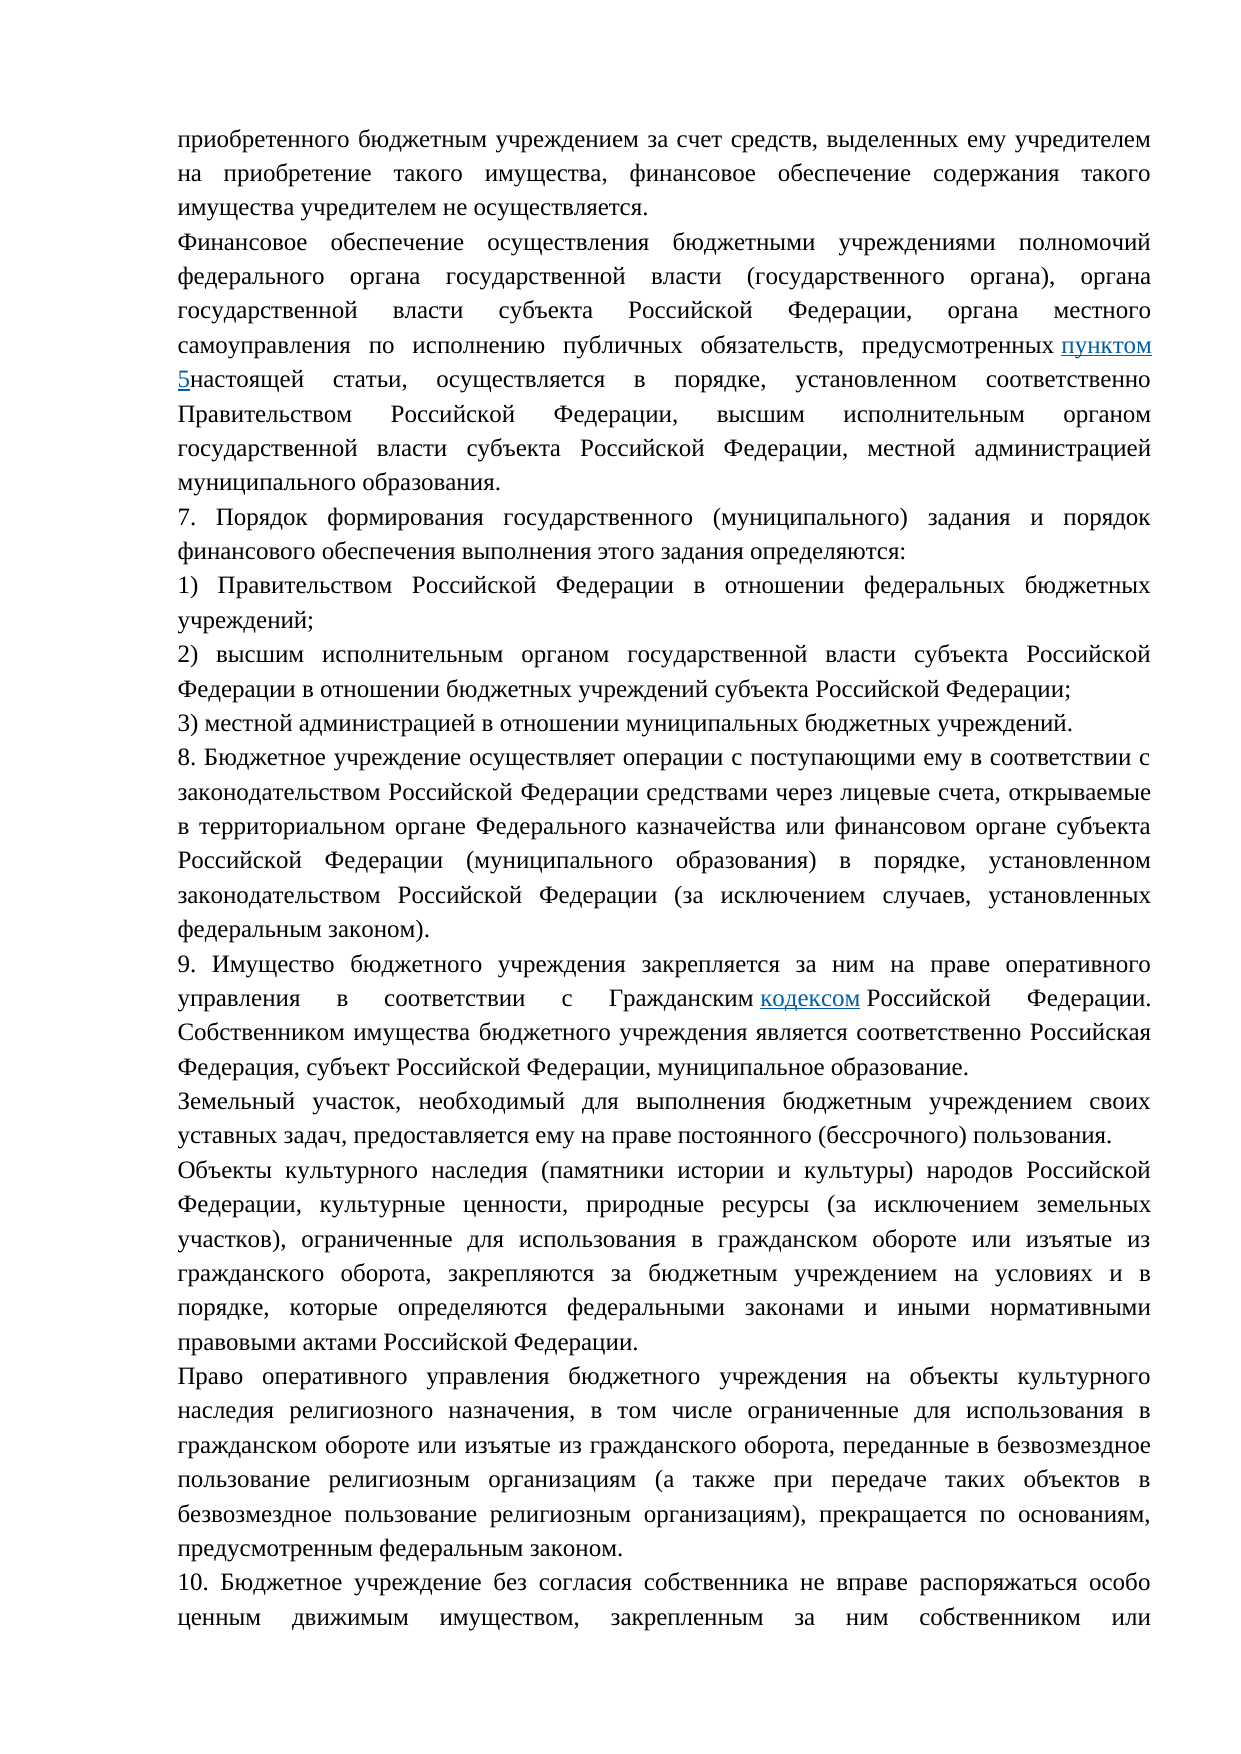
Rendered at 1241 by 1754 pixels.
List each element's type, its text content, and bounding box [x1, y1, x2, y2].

text 8. Бюджетное учреждение осуществляет операции с поступающими ему в соответствии с законодательством Российской Федерации средствами через лицевые счета, открываемые в территориальном органе Федерального казначейства или финансовом органе субъекта Российской Федерации (муниципального образования) в порядке, установленном законодательством Российской Федерации (за исключением случаев, установленных федеральным законом). [177, 737, 1152, 943]
text Земельный участок, необходимый для выполнения бюджетным учреждением своих уставных задач, предоставляется ему на праве постоянного (бессрочного) пользования. [177, 1081, 1152, 1149]
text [177, 118, 1152, 221]
text Финансовое обеспечение осуществления бюджетными учреждениями полномочий федерального органа государственной власти (государственного органа), органа государственной власти субъекта Российской Федерации, органа местного самоуправления по исполнению публичных обязательств, предусмотренных пунктом 5настоящей статьи, осуществляется в порядке, установленном соответственно Правительством Российской Федерации, высшим исполнительным органом государственной власти субъекта Российской Федерации, местной администрацией муниципального образования. [177, 221, 1152, 496]
text 7. Порядок формирования государственного (муниципального) задания и порядок финансового обеспечения выполнения этого задания определяются: [177, 496, 1152, 565]
text 3) местной администрацией в отношении муниципальных бюджетных учреждений. [177, 702, 1152, 737]
text 1) Правительством Российской Федерации в отношении федеральных бюджетных учреждений; [177, 565, 1152, 634]
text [177, 1562, 1152, 1631]
text Право оперативного управления бюджетного учреждения на объекты культурного наследия религиозного назначения, в том числе ограниченные для использования в гражданском обороте или изъятые из гражданского оборота, переданные в безвозмездное пользование религиозным организациям (а также при передаче таких объектов в безвозмездное пользование религиозным организациям), прекращается по основаниям, предусмотренным федеральным законом. [177, 1356, 1152, 1562]
text Объекты культурного наследия (памятники истории и культуры) народов Российской Федерации, культурные ценности, природные ресурсы (за исключением земельных участков), ограниченные для использования в гражданском обороте или изъятые из гражданского оборота, закрепляются за бюджетным учреждением на условиях и в порядке, которые определяются федеральными законами и иными нормативными правовыми актами Российской Федерации. [177, 1149, 1152, 1356]
text 9. Имущество бюджетного учреждения закрепляется за ним на праве оперативного управления в соответствии с Гражданским кодексом Российской Федерации. Собственником имущества бюджетного учреждения является соответственно Российская Федерация, субъект Российской Федерации, муниципальное образование. [177, 943, 1152, 1081]
text 2) высшим исполнительным органом государственной власти субъекта Российской Федерации в отношении бюджетных учреждений субъекта Российской Федерации; [177, 634, 1152, 702]
